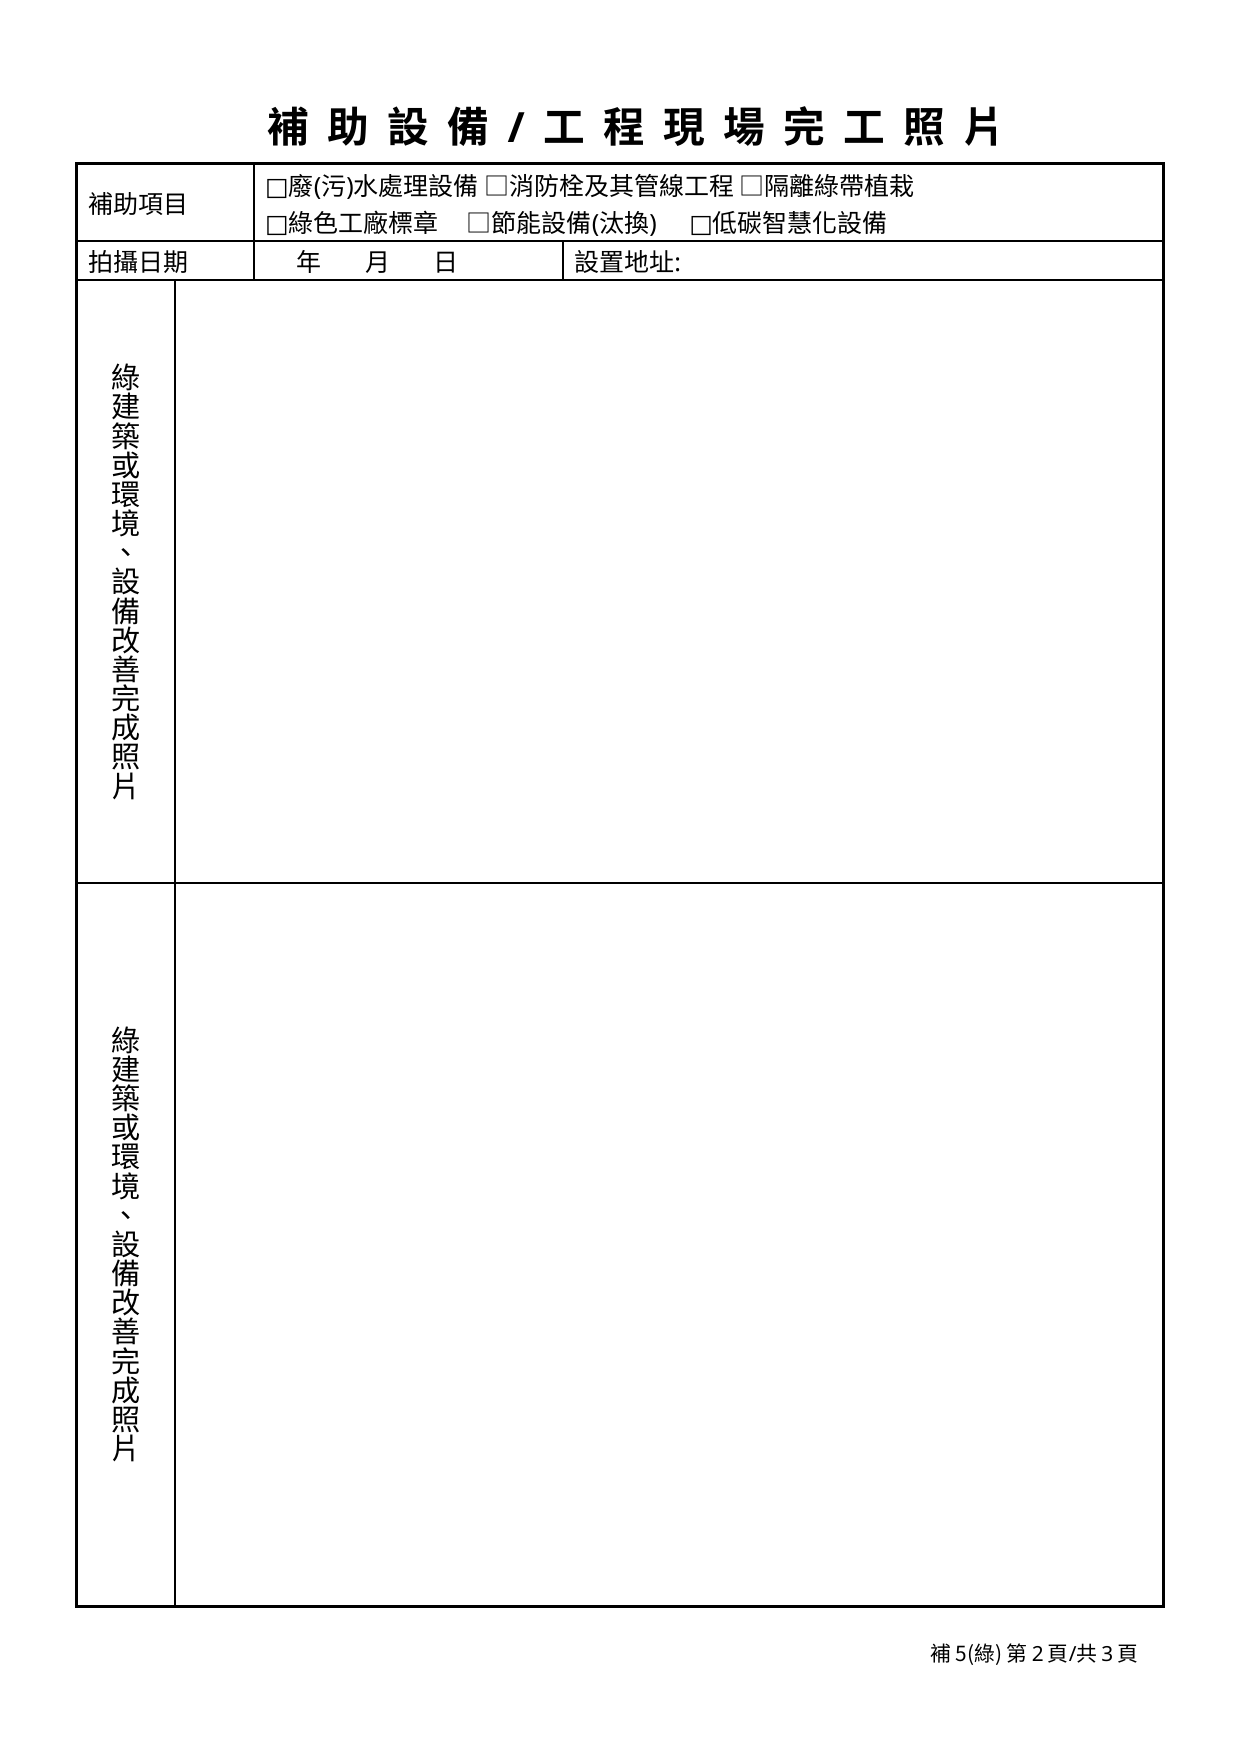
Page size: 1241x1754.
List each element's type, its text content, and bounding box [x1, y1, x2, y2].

table_cell [176, 281, 1162, 882]
table_cell 綠建築或環境、設備改善完成照片 [78, 281, 174, 882]
table_header □廢(污)水處理設備 □消防栓及其管線工程 □隔離綠帶植栽 □綠色工廠標章 □節能設備(汰換) □低碳智慧化設備 [255, 165, 1162, 240]
table_cell [176, 884, 1162, 1604]
table_cell 綠建築或環境、設備改善完成照片 [78, 884, 174, 1604]
table_cell 設置地址: [564, 242, 1162, 279]
table_cell 拍攝日期 [78, 242, 253, 279]
table_header 補助項目 [78, 165, 253, 240]
text 補助設備/工程現場完工照片 [267, 87, 1005, 162]
table_cell 年月日 [255, 242, 562, 279]
